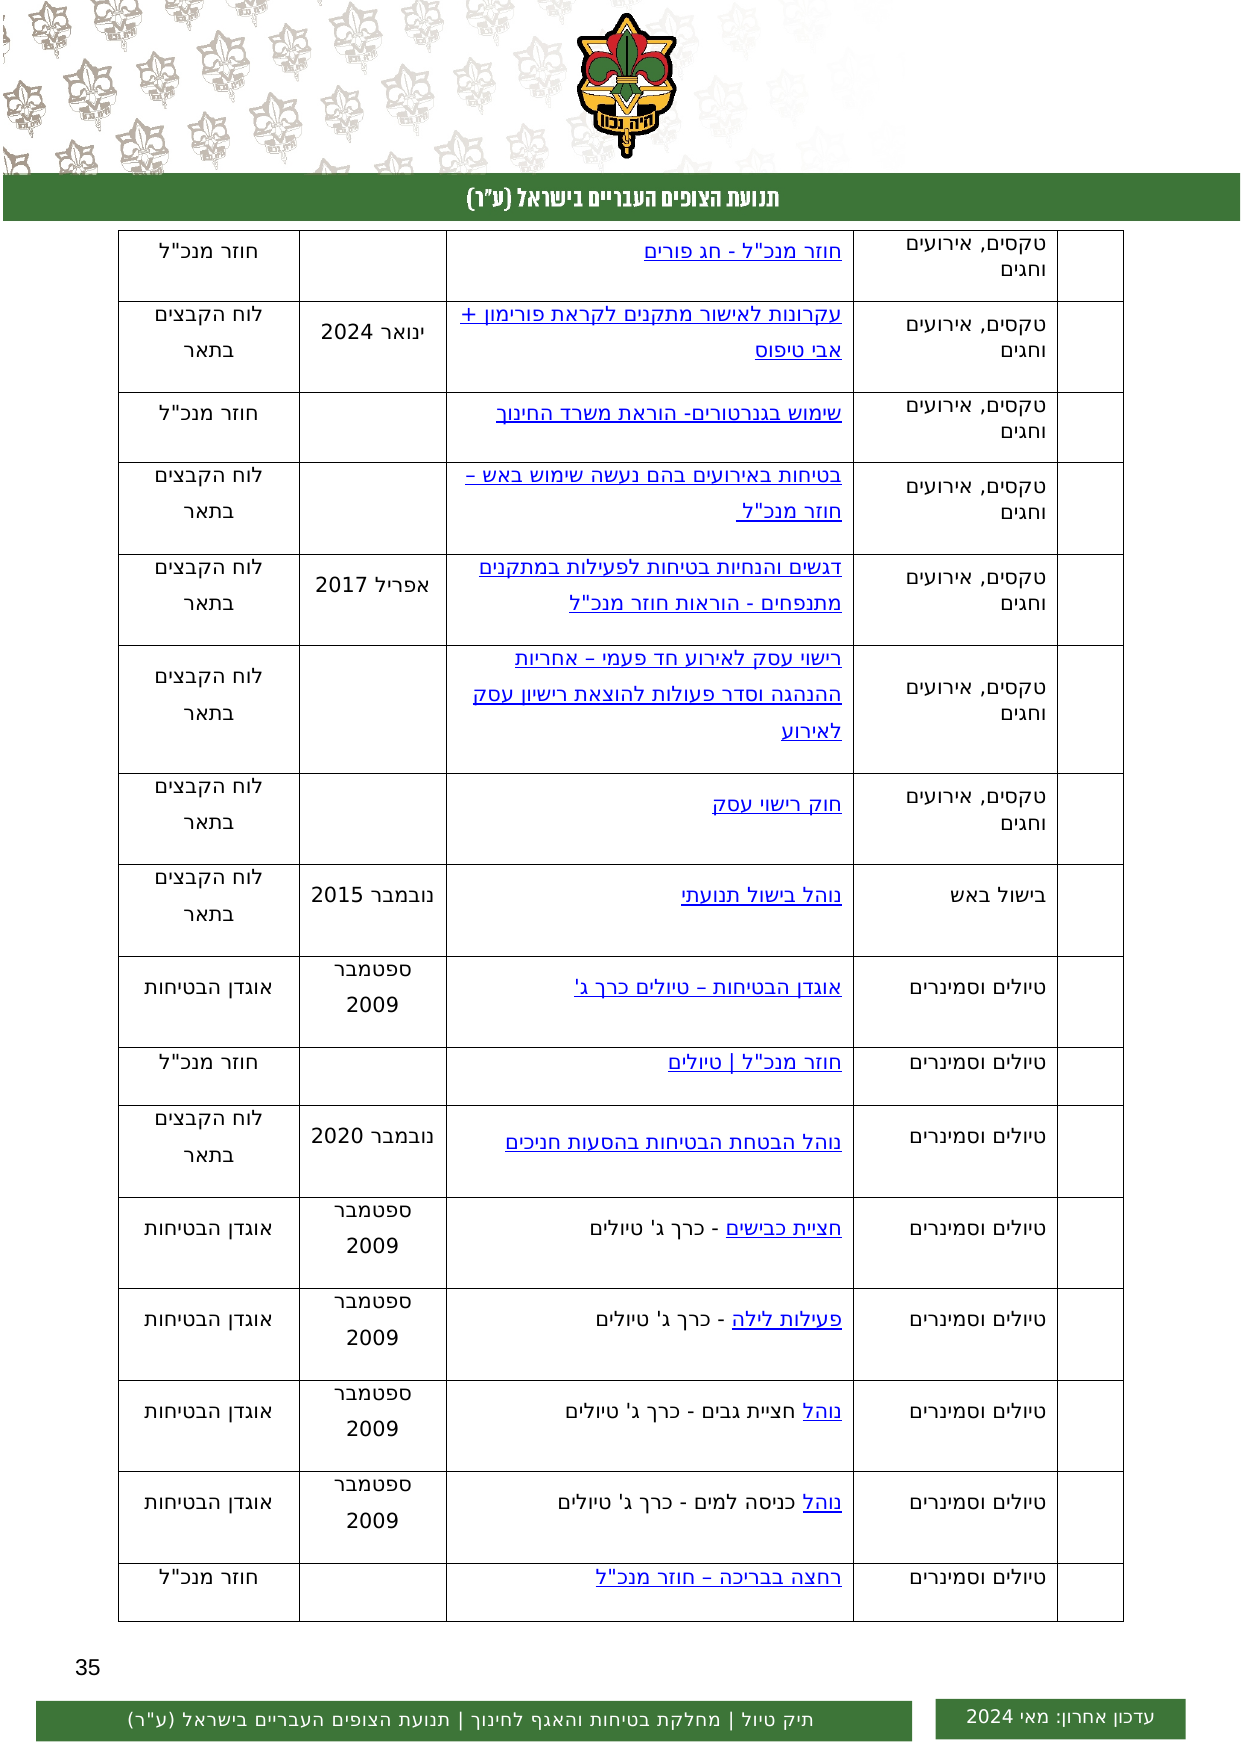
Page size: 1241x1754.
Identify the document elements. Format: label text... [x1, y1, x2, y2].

table_cell אוגדן הבטיחות [119, 1289, 299, 1380]
table_cell חוזר מנכ"ל - חג פורים [447, 231, 853, 301]
table_cell חוזר מנכ"ל [119, 393, 299, 462]
table_cell לוח הקבצים בתאר [119, 463, 299, 554]
table_cell חוק רישוי עסק [447, 774, 853, 864]
table_cell ספטמבר 2009 [300, 957, 446, 1047]
table_cell חוזר מנכ"ל [119, 1564, 299, 1621]
table_cell [1058, 957, 1123, 1047]
table_cell ספטמבר 2009 [300, 1381, 446, 1471]
table_cell לוח הקבצים בתאר [119, 865, 299, 956]
table_cell טיולים וסמינרים [854, 957, 1057, 1047]
table_cell [1058, 1198, 1123, 1288]
table_cell בטיחות באירועים בהם נעשה שימוש באש – חוזר מנכ"ל [447, 463, 853, 554]
table_cell טקסים, אירועים וחגים [854, 555, 1057, 645]
table_cell טיולים וסמינרים [854, 1381, 1057, 1471]
table_cell דגשים והנחיות בטיחות לפעילות במתקנים מתנפחים - הוראות חוזר מנכ"ל [447, 555, 853, 645]
table_cell [1058, 302, 1123, 392]
table_cell טקסים, אירועים וחגים [854, 393, 1057, 462]
table_cell אוגדן הבטיחות [119, 1472, 299, 1563]
table_cell טיולים וסמינרים [854, 1472, 1057, 1563]
table_cell חוזר מנכ"ל [119, 1048, 299, 1105]
table_cell [1058, 865, 1123, 956]
table_cell נובמבר 2015 [300, 865, 446, 956]
table_cell נוהל חציית גבים - כרך ג' טיולים [447, 1381, 853, 1471]
table_cell נובמבר 2020 [300, 1106, 446, 1197]
table_cell אוגדן הבטיחות [119, 1198, 299, 1288]
table_cell טיולים וסמינרים [854, 1564, 1057, 1621]
table_cell [1058, 1289, 1123, 1380]
table_cell טיולים וסמינרים [854, 1048, 1057, 1105]
table_cell טקסים, אירועים וחגים [854, 646, 1057, 773]
table_cell רישוי עסק לאירוע חד פעמי – אחריות ההנהגה וסדר פעולות להוצאת רישיון עסק לאירוע [447, 646, 853, 773]
table_cell [1058, 393, 1123, 462]
table_cell טקסים, אירועים וחגים [854, 774, 1057, 864]
table_cell רחצה בבריכה – חוזר מנכ"ל [447, 1564, 853, 1621]
table_cell [300, 774, 446, 864]
table_cell ספטמבר 2009 [300, 1198, 446, 1288]
table_cell חציית כבישים - כרך ג' טיולים [447, 1198, 853, 1288]
table_cell אוגדן הבטיחות [119, 957, 299, 1047]
table_cell טקסים, אירועים וחגים [854, 463, 1057, 554]
table_cell [1058, 1472, 1123, 1563]
table_cell שימוש בגנרטורים- הוראת משרד החינוך [447, 393, 853, 462]
table_cell [1058, 231, 1123, 301]
table_cell לוח הקבצים בתאר [119, 555, 299, 645]
table_cell [300, 1048, 446, 1105]
table_cell נוהל הבטחת הבטיחות בהסעות חניכים [447, 1106, 853, 1197]
table_cell [1058, 555, 1123, 645]
table_cell אוגדן הבטיחות – טיולים כרך ג' [447, 957, 853, 1047]
table_cell פעילות לילה - כרך ג' טיולים [447, 1289, 853, 1380]
table_cell לוח הקבצים בתאר [119, 302, 299, 392]
table_cell לוח הקבצים בתאר [119, 646, 299, 773]
table_cell נוהל כניסה למים - כרך ג' טיולים [447, 1472, 853, 1563]
table_cell טיולים וסמינרים [854, 1289, 1057, 1380]
table_cell ספטמבר 2009 [300, 1289, 446, 1380]
table_cell [1058, 774, 1123, 864]
table_cell [1058, 463, 1123, 554]
table_cell [300, 231, 446, 301]
table_cell בישול באש [854, 865, 1057, 956]
table_cell נוהל בישול תנועתי [447, 865, 853, 956]
table_cell טיולים וסמינרים [854, 1106, 1057, 1197]
table_cell לוח הקבצים בתאר [119, 1106, 299, 1197]
table_cell חוזר מנכ"ל [119, 231, 299, 301]
table_cell [300, 646, 446, 773]
table_cell [1058, 646, 1123, 773]
table_cell [1058, 1564, 1123, 1621]
table_cell טקסים, אירועים וחגים [854, 302, 1057, 392]
table_cell טקסים, אירועים וחגים [854, 231, 1057, 301]
table_cell [300, 1564, 446, 1621]
table_cell [1058, 1106, 1123, 1197]
table_cell [300, 463, 446, 554]
table_cell לוח הקבצים בתאר [119, 774, 299, 864]
table_cell טיולים וסמינרים [854, 1198, 1057, 1288]
table_cell [1058, 1381, 1123, 1471]
picture [3, 0, 1241, 225]
table_cell [300, 393, 446, 462]
table_cell אוגדן הבטיחות [119, 1381, 299, 1471]
table_cell ספטמבר 2009 [300, 1472, 446, 1563]
table_cell חוזר מנכ"ל | טיולים [447, 1048, 853, 1105]
table_cell ינואר 2024 [300, 302, 446, 392]
table_cell אפריל 2017 [300, 555, 446, 645]
table_cell [1058, 1048, 1123, 1105]
table_cell עקרונות לאישור מתקנים לקראת פורימון + אבי טיפוס [447, 302, 853, 392]
